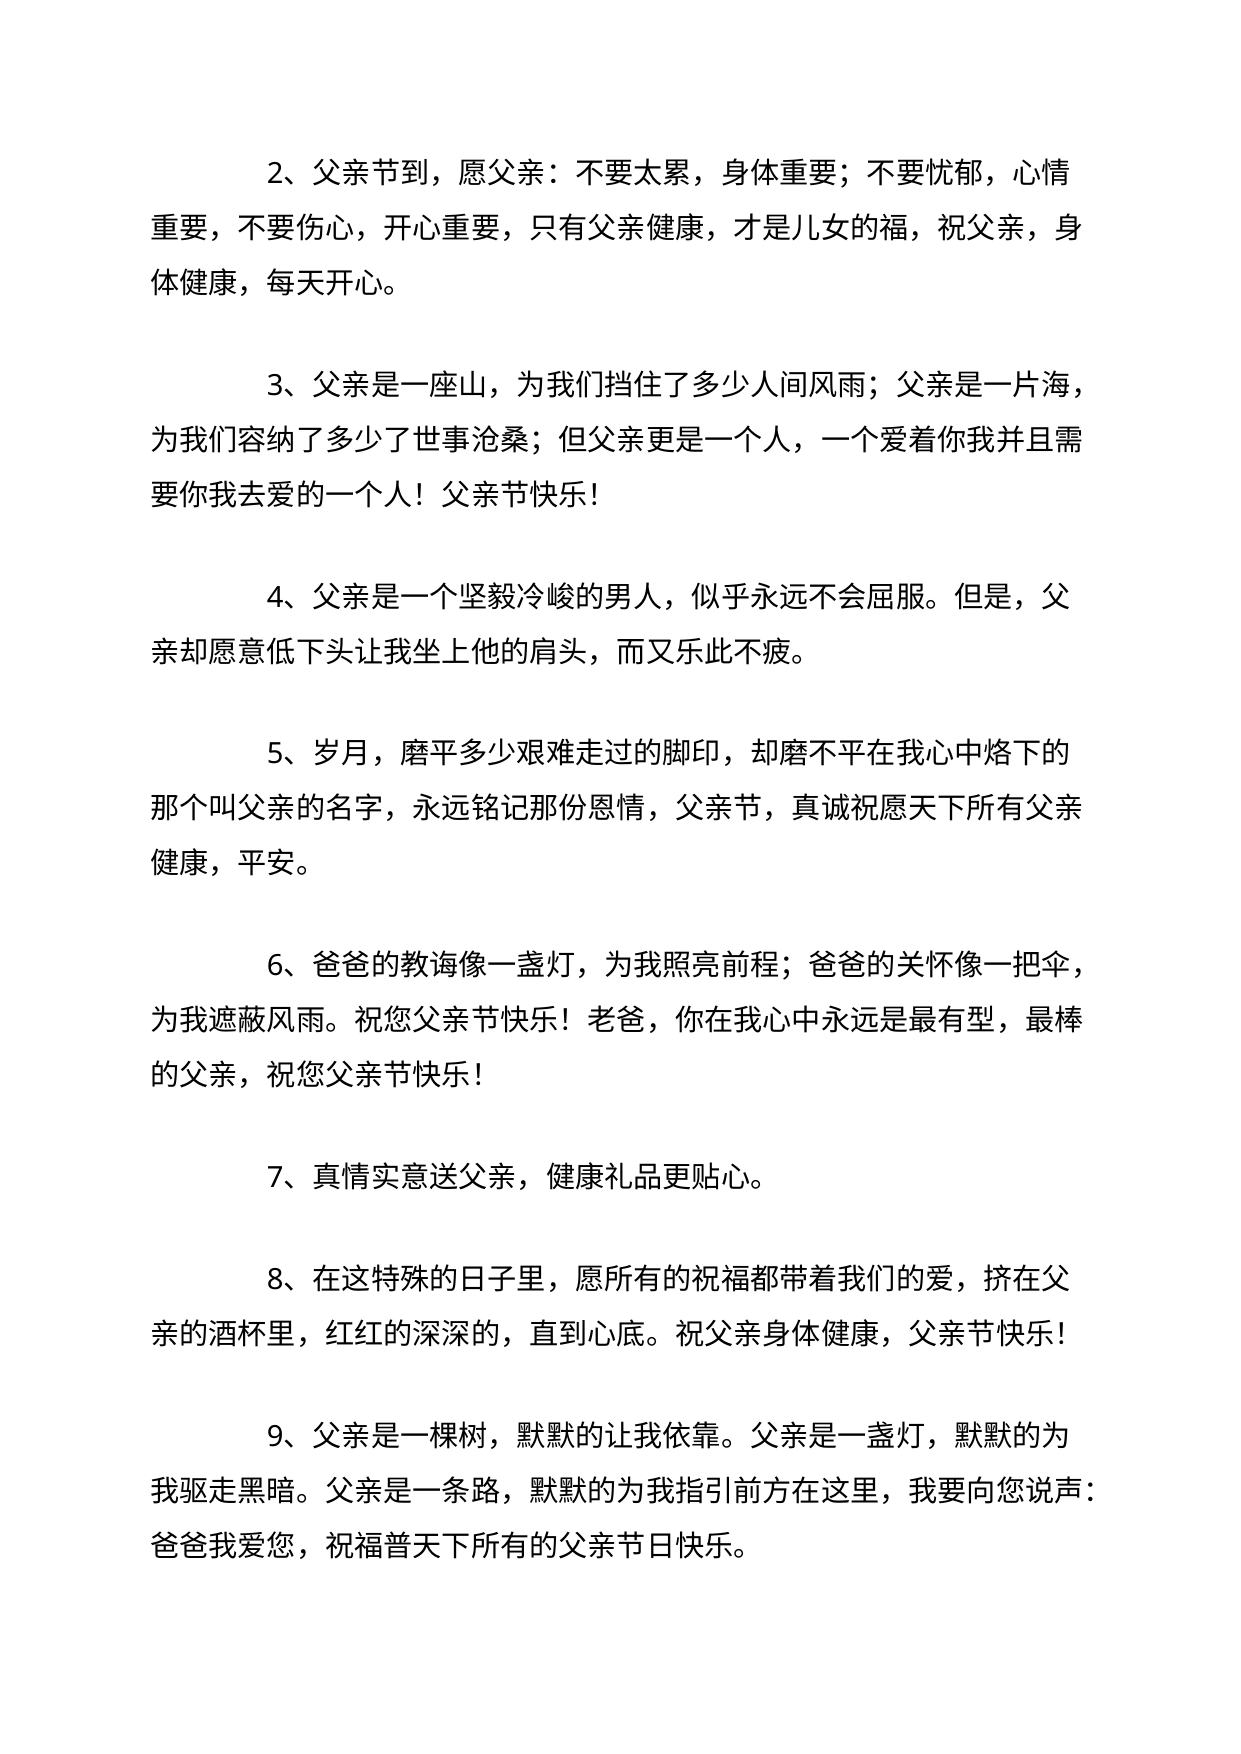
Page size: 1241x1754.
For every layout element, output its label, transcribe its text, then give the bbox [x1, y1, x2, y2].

text 6、爸爸的教诲像一盏灯，为我照亮前程；爸爸的关怀像一把伞，为我遮蔽风雨。祝您父亲节快乐！老爸，你在我心中永远是最有型，最棒的父亲，祝您父亲节快乐！ [150, 942, 1090, 1094]
text 3、父亲是一座山，为我们挡住了多少人间风雨；父亲是一片海，为我们容纳了多少了世事沧桑；但父亲更是一个人，一个爱着你我并且需要你我去爱的一个人！父亲节快乐！ [150, 362, 1090, 514]
text 8、在这特殊的日子里，愿所有的祝福都带着我们的爱，挤在父亲的酒杯里，红红的深深的，直到心底。祝父亲身体健康，父亲节快乐！ [150, 1255, 1090, 1353]
text 7、真情实意送父亲，健康礼品更贴心。 [150, 1153, 1090, 1196]
text 2、父亲节到，愿父亲：不要太累，身体重要；不要忧郁，心情重要，不要伤心，开心重要，只有父亲健康，才是儿女的福，祝父亲，身体健康，每天开心。 [150, 150, 1090, 302]
text 5、岁月，磨平多少艰难走过的脚印，却磨不平在我心中烙下的那个叫父亲的名字，永远铭记那份恩情，父亲节，真诚祝愿天下所有父亲健康，平安。 [150, 730, 1090, 882]
text 4、父亲是一个坚毅冷峻的男人，似乎永远不会屈服。但是，父亲却愿意低下头让我坐上他的肩头，而又乐此不疲。 [150, 573, 1090, 671]
text 9、父亲是一棵树，默默的让我依靠。父亲是一盏灯，默默的为我驱走黑暗。父亲是一条路，默默的为我指引前方在这里，我要向您说声：爸爸我爱您，祝福普天下所有的父亲节日快乐。 [150, 1412, 1090, 1564]
